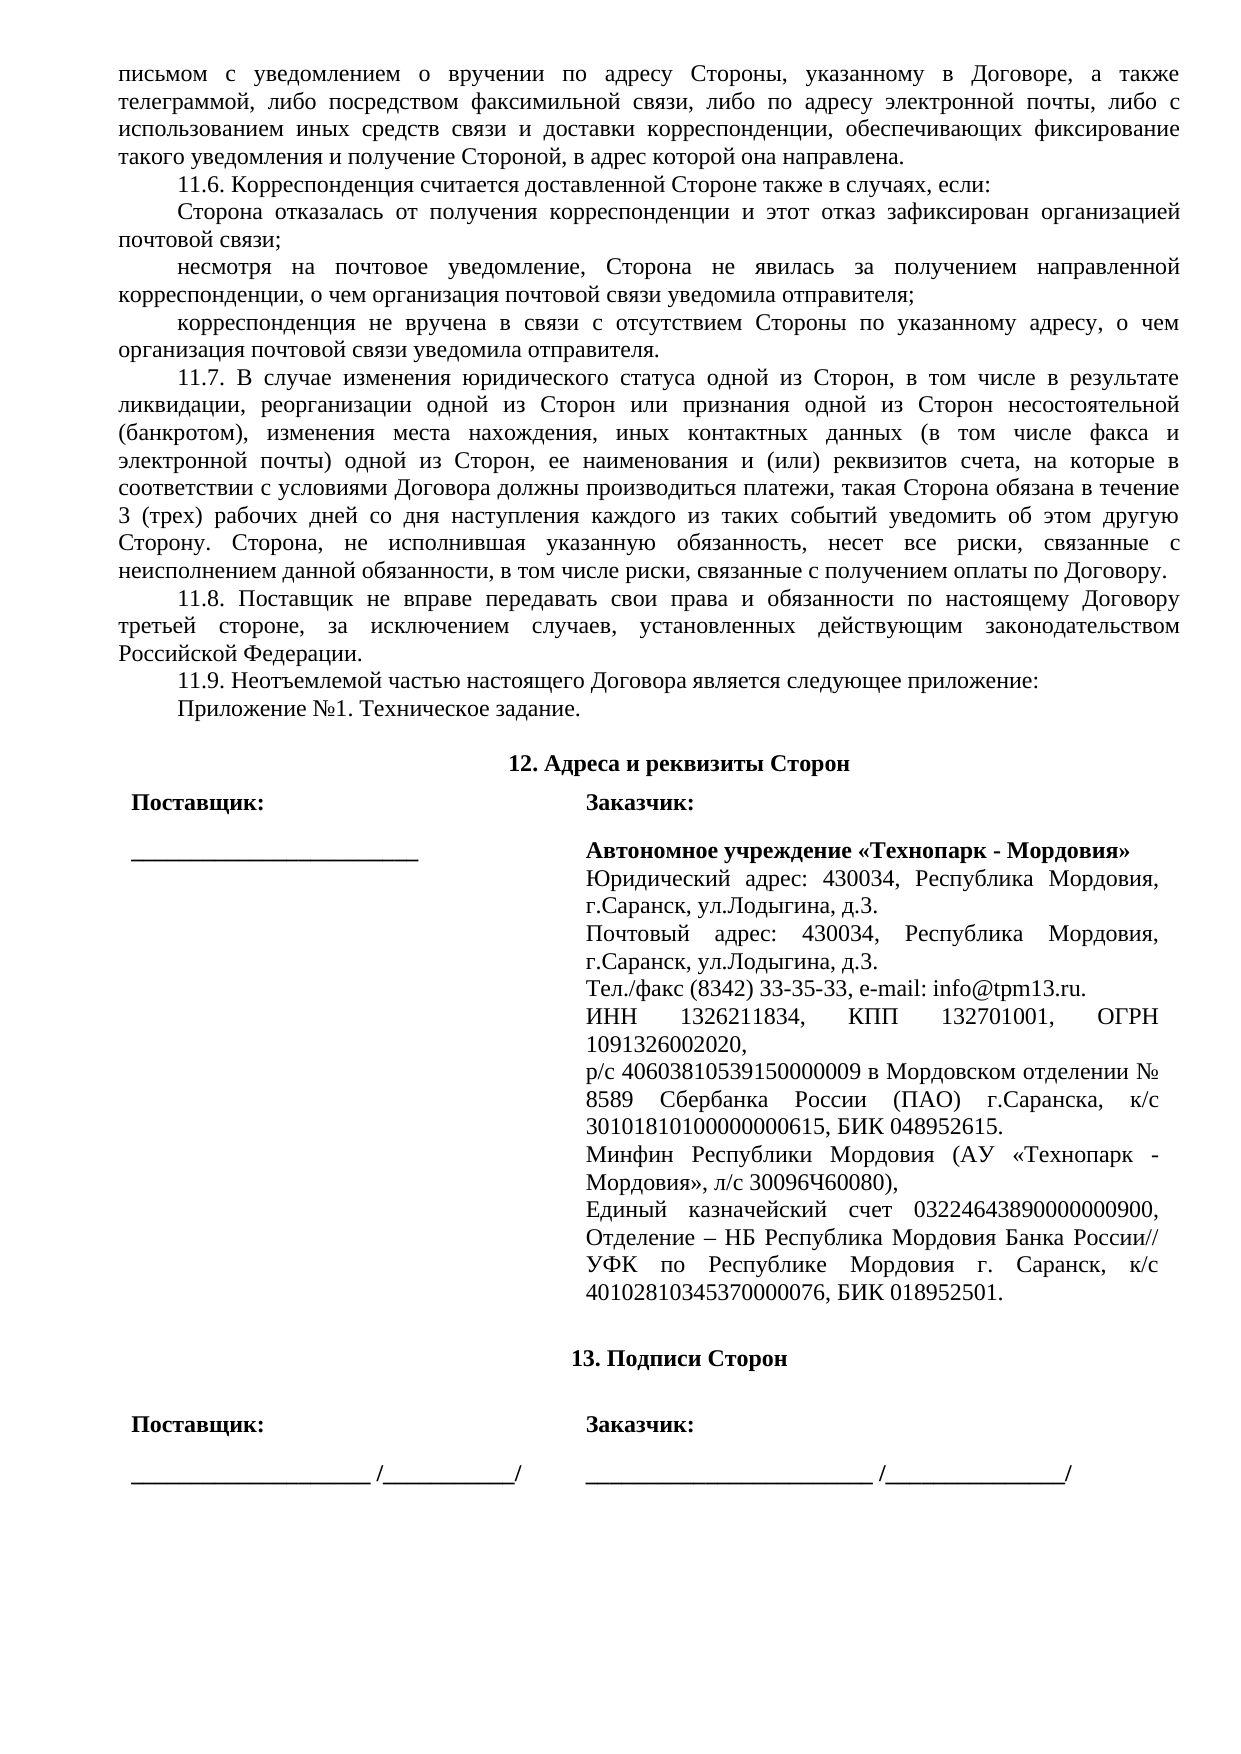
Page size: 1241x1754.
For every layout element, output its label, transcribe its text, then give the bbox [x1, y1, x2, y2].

text Сторона отказалась от получения корреспонденции и этот отказ зафиксирован организацией почтовой связи; [118, 197, 1181, 252]
text корреспонденция не вручена в связи с отсутствием Стороны по указанному адресу, о чем организация почтовой связи уведомила отправителя. [118, 308, 1181, 363]
table_cell ____________________ /___________/ [125, 1448, 579, 1497]
text 11.6. Корреспонденция считается доставленной Стороне также в случаях, если: [118, 169, 1181, 197]
text 12. Адреса и реквизиты Сторон [118, 749, 1181, 777]
text 13. Подписи Сторон [118, 1344, 1181, 1371]
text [118, 59, 1181, 169]
text 11.8. Поставщик не вправе передавать свои права и обязанности по настоящему Договору третьей стороне, за исключением случаев, установленных действующим законодательством Российской Федерации. [118, 584, 1181, 666]
text 11.7. В случае изменения юридического статуса одной из Сторон, в том числе в результате ликвидации, реорганизации одной из Сторон или признания одной из Сторон несостоятельной (банкротом), изменения места нахождения, иных контактных данных (в том числе факса и электронной почты) одной из Сторон, ее наименования и (или) реквизитов счета, на которые в соответствии с условиями Договора должны производиться платежи, такая Сторона обязана в течение 3 (трех) рабочих дней со дня наступления каждого из таких событий уведомить об этом другую Сторону. Сторона, не исполнившая указанную обязанность, несет все риски, связанные с неисполнением данной обязанности, в том числе риски, связанные с получением оплаты по Договору. [118, 363, 1181, 584]
text Приложение №1. Техническое задание. [118, 694, 1181, 722]
table_cell Автономное учреждение «Технопарк - Мордовия» Юридический адрес: 430034, Республика Мордовия, г.Саранск, ул.Лодыгина, д.3. Почтовый адрес: 430034, Республика Мордовия, г.Саранск, ул.Лодыгина, д.3. Тел./факс (8342) 33-35-33, e-mail: info@tpm13.ru. ИНН 1326211834, КПП 132701001, ОГРН 1091326002020, р/с 40603810539150000009 в Мордовском отделении № 8589 Сбербанка России (ПАО) г.Саранска, к/с 30101810100000000615, БИК 048952615. Минфин Республики Мордовия (АУ «Технопарк - Мордовия», л/с 30096Ч60080), Единый казначейский счет 03224643890000000900, Отделение – НБ Республика Мордовия Банка России// УФК по Республике Мордовия г. Саранск, к/с 40102810345370000076, БИК 018952501. [579, 826, 1166, 1316]
table_cell ________________________ [125, 826, 579, 1316]
table_header Заказчик: [579, 777, 1166, 826]
table_header Поставщик: [125, 777, 579, 826]
text 11.9. Неотъемлемой частью настоящего Договора является следующее приложение: [118, 666, 1181, 694]
table_header Поставщик: [125, 1371, 579, 1448]
table_header Заказчик: [579, 1371, 1166, 1448]
text несмотря на почтовое уведомление, Сторона не явилась за получением направленной корреспонденции, о чем организация почтовой связи уведомила отправителя; [118, 252, 1181, 308]
table_cell ________________________ /_______________/ [579, 1448, 1166, 1497]
